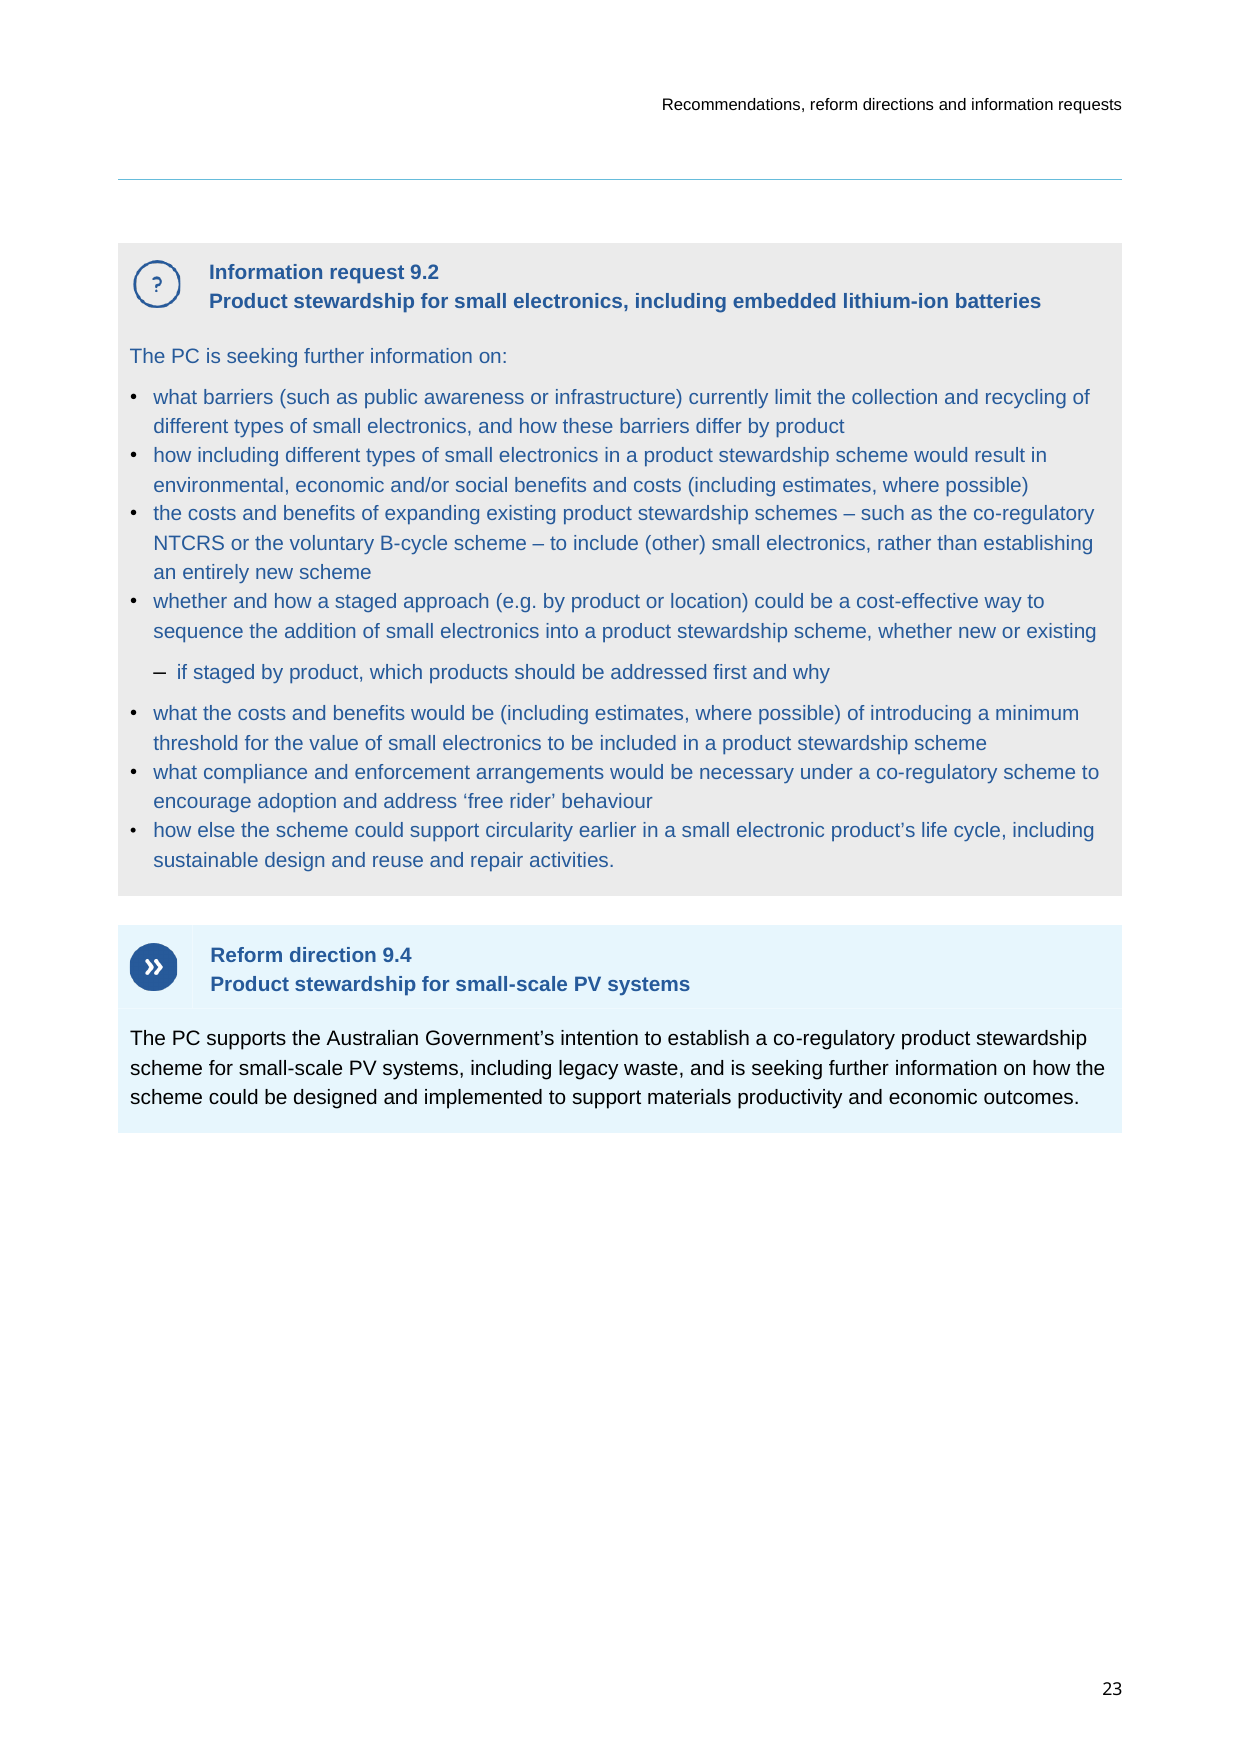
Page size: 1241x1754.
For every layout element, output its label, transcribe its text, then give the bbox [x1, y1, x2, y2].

table_header [118, 925, 192, 1008]
table_header Reform direction 9.4 Product stewardship for small-scale PV systems [193, 925, 1122, 1008]
table_cell The PC is seeking further information on: what barriers (such as public awareness or infrastructure) currently limit the collection and recycling of different types of small electronics, and how these barriers differ by product how including different types of small electronics in a product stewardship scheme would result in environmental, economic and/or social benefits and costs (including estimates, where possible) the costs and benefits of expanding existing product stewardship schemes – such as the co-regulatory NTCRS or the voluntary B-cycle scheme – to include (other) small electronics, rather than establishing an entirely new scheme whether and how a staged approach (e.g. by product or location) could be a cost-effective way to sequence the addition of small electronics into a product stewardship scheme, whether new or existing if staged by product, which products should be addressed first and why what the costs and benefits would be (including estimates, where possible) of introducing a minimum threshold for the value of small electronics to be included in a product stewardship scheme what compliance and enforcement arrangements would be necessary under a co-regulatory scheme to encourage adoption and address ‘free rider’ behaviour how else the scheme could support circularity earlier in a small electronic product’s life cycle, including sustainable design and reuse and repair activities. [118, 326, 1122, 896]
picture [129, 943, 178, 991]
table_header [118, 243, 192, 326]
table_cell The PC supports the Australian Government’s intention to establish a co-regulatory product stewardship scheme for small-scale PV systems, including legacy waste, and is seeking further information on how the scheme could be designed and implemented to support materials productivity and economic outcomes. [118, 1009, 1122, 1133]
table_header Information request 9.2 Product stewardship for small electronics, including embedded lithium-ion batteries [192, 243, 1122, 326]
picture [133, 260, 181, 308]
